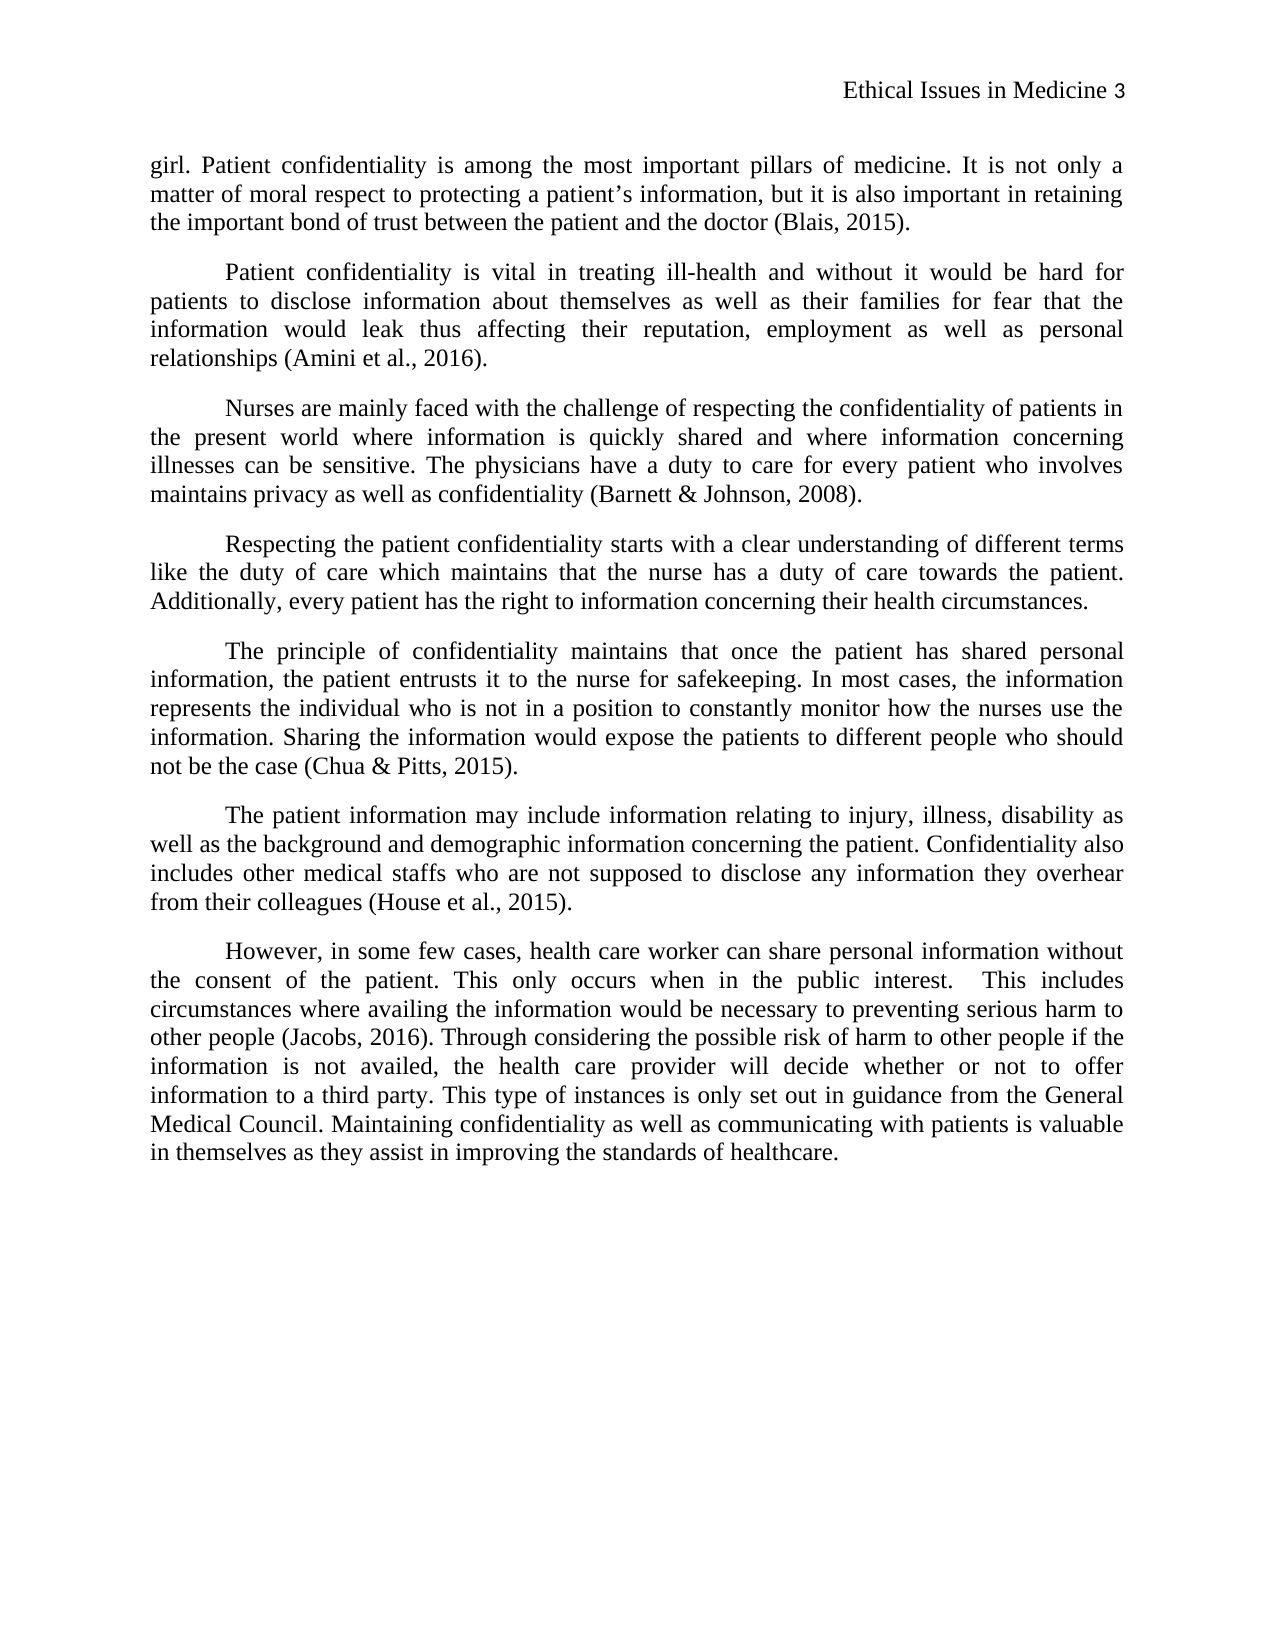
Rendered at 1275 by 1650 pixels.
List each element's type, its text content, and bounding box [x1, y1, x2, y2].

text Nurses are mainly faced with the challenge of respecting the confidentiality of patients in the present world where information is quickly shared and where information concerning illnesses can be sensitive. The physicians have a duty to care for every patient who involves maintains privacy as well as confidentiality (Barnett & Johnson, 2008). [150, 393, 1125, 508]
text Respecting the patient confidentiality starts with a clear understanding of different terms like the duty of care which maintains that the nurse has a duty of care towards the patient. Additionally, every patient has the right to information concerning their health circumstances. [150, 529, 1125, 615]
text The principle of confidentiality maintains that once the patient has shared personal information, the patient entrusts it to the nurse for safekeeping. In most cases, the information represents the individual who is not in a position to constantly monitor how the nurses use the information. Sharing the information would expose the patients to different people who should not be the case (Chua & Pitts, 2015). [150, 636, 1125, 779]
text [150, 150, 1125, 236]
text Patient confidentiality is vital in treating ill-health and without it would be hard for patients to disclose information about themselves as well as their families for fear that the information would leak thus affecting their reputation, employment as well as personal relationships (Amini et al., 2016). [150, 257, 1125, 372]
text However, in some few cases, health care worker can share personal information without the consent of the patient. This only occurs when in the public interest. This includes circumstances where availing the information would be necessary to preventing serious harm to other people (Jacobs, 2016). Through considering the possible risk of harm to other people if the information is not availed, the health care provider will decide whether or not to offer information to a third party. This type of instances is only set out in guidance from the General Medical Council. Maintaining confidentiality as well as communicating with patients is valuable in themselves as they assist in improving the standards of healthcare. [150, 936, 1125, 1166]
text The patient information may include information relating to injury, illness, disability as well as the background and demographic information concerning the patient. Confidentiality also includes other medical staffs who are not supposed to disclose any information they overhear from their colleagues (House et al., 2015). [150, 800, 1125, 915]
